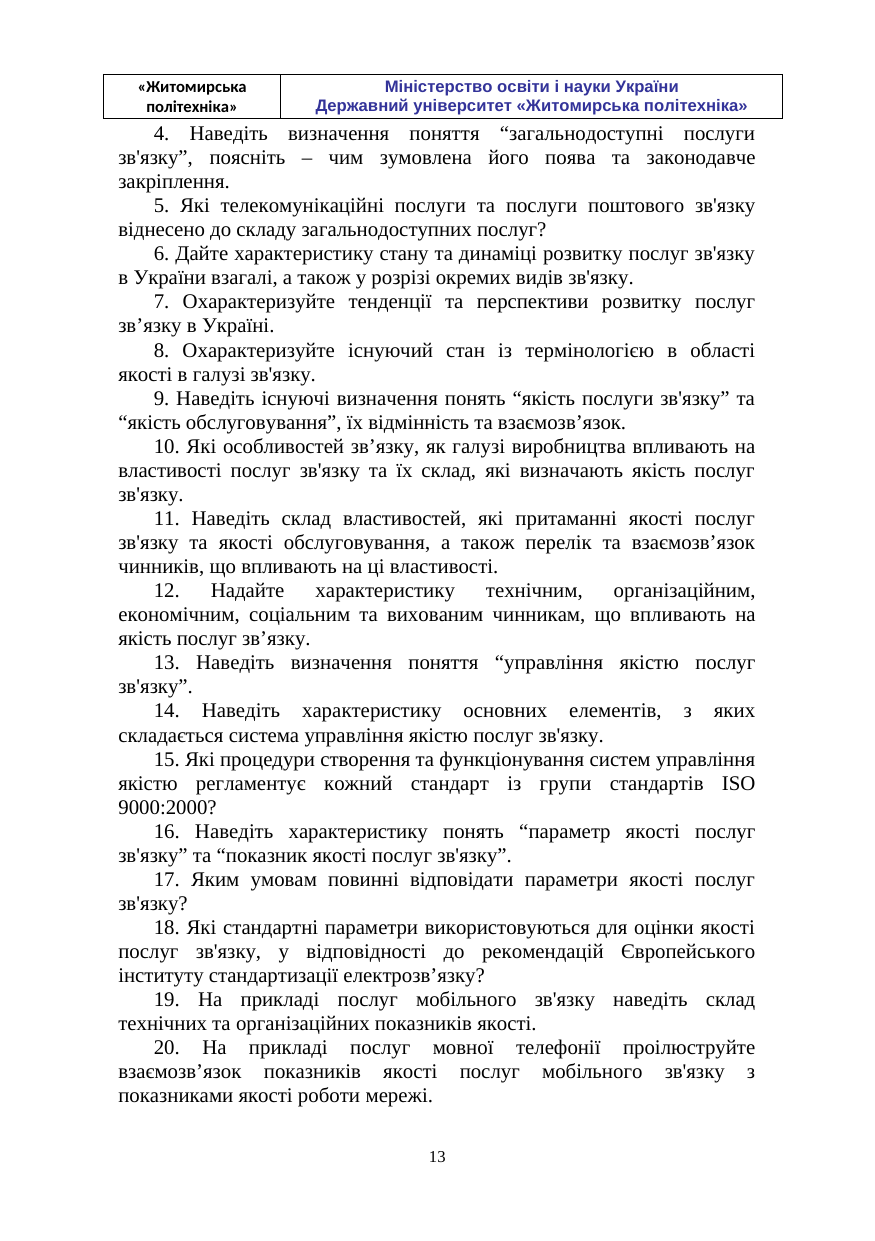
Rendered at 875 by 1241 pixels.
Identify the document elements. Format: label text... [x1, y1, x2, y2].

text 6. Дайте характеристику стану та динаміці розвитку послуг зв'язку в України взагалі, а також у розрізі окремих видів зв'язку. [118, 241, 756, 289]
text 4. Наведіть визначення поняття “загальнодоступні послуги зв'язку”, поясніть – чим зумовлена його поява та законодавче закріплення. [118, 121, 756, 193]
text 7. Охарактеризуйте тенденції та перспективи розвитку послуг зв’язку в Україні. [118, 289, 756, 337]
text 17. Яким умовам повинні відповідати параметри якості послуг зв'язку? [118, 867, 756, 915]
text 5. Які телекомунікаційні послуги та послуги поштового зв'язку віднесено до складу загальнодоступних послуг? [118, 193, 756, 241]
text 15. Які процедури створення та функціонування систем управління якістю регламентує кожний стандарт із групи стандартів ISO 9000:2000? [118, 747, 756, 819]
text 11. Наведіть склад властивостей, які притаманні якості послуг зв'язку та якості обслуговування, а також перелік та взаємозв’язок чинників, що впливають на ці властивості. [118, 506, 756, 578]
text 16. Наведіть характеристику понять “параметр якості послуг зв'язку” та “показник якості послуг зв'язку”. [118, 819, 756, 867]
text 9. Наведіть існуючі визначення понять “якість послуги зв'язку” та “якість обслуговування”, їх відмінність та взаємозв’язок. [118, 386, 756, 434]
text 20. На прикладі послуг мовної телефонії проілюструйте взаємозв’язок показників якості послуг мобільного зв'язку з показниками якості роботи мережі. [118, 1035, 756, 1107]
text 12. Надайте характеристику технічним, організаційним, економічним, соціальним та вихованим чинникам, що впливають на якість послуг зв’язку. [118, 578, 756, 650]
text 13. Наведіть визначення поняття “управління якістю послуг зв'язку”. [118, 650, 756, 698]
text 10. Які особливостей зв’язку, як галузі виробництва впливають на властивості послуг зв'язку та їх склад, які визначають якість послуг зв'язку. [118, 434, 756, 506]
text 14. Наведіть характеристику основних елементів, з яких складається система управління якістю послуг зв'язку. [118, 698, 756, 747]
text 19. На прикладі послуг мобільного зв'язку наведіть склад технічних та організаційних показників якості. [118, 987, 756, 1035]
text 18. Які стандартні параметри використовуються для оцінки якості послуг зв'язку, у відповідності до рекомендацій Європейського інституту стандартизації електрозв’язку? [118, 915, 756, 987]
text 8. Охарактеризуйте існуючий стан із термінологією в області якості в галузі зв'язку. [118, 337, 756, 386]
